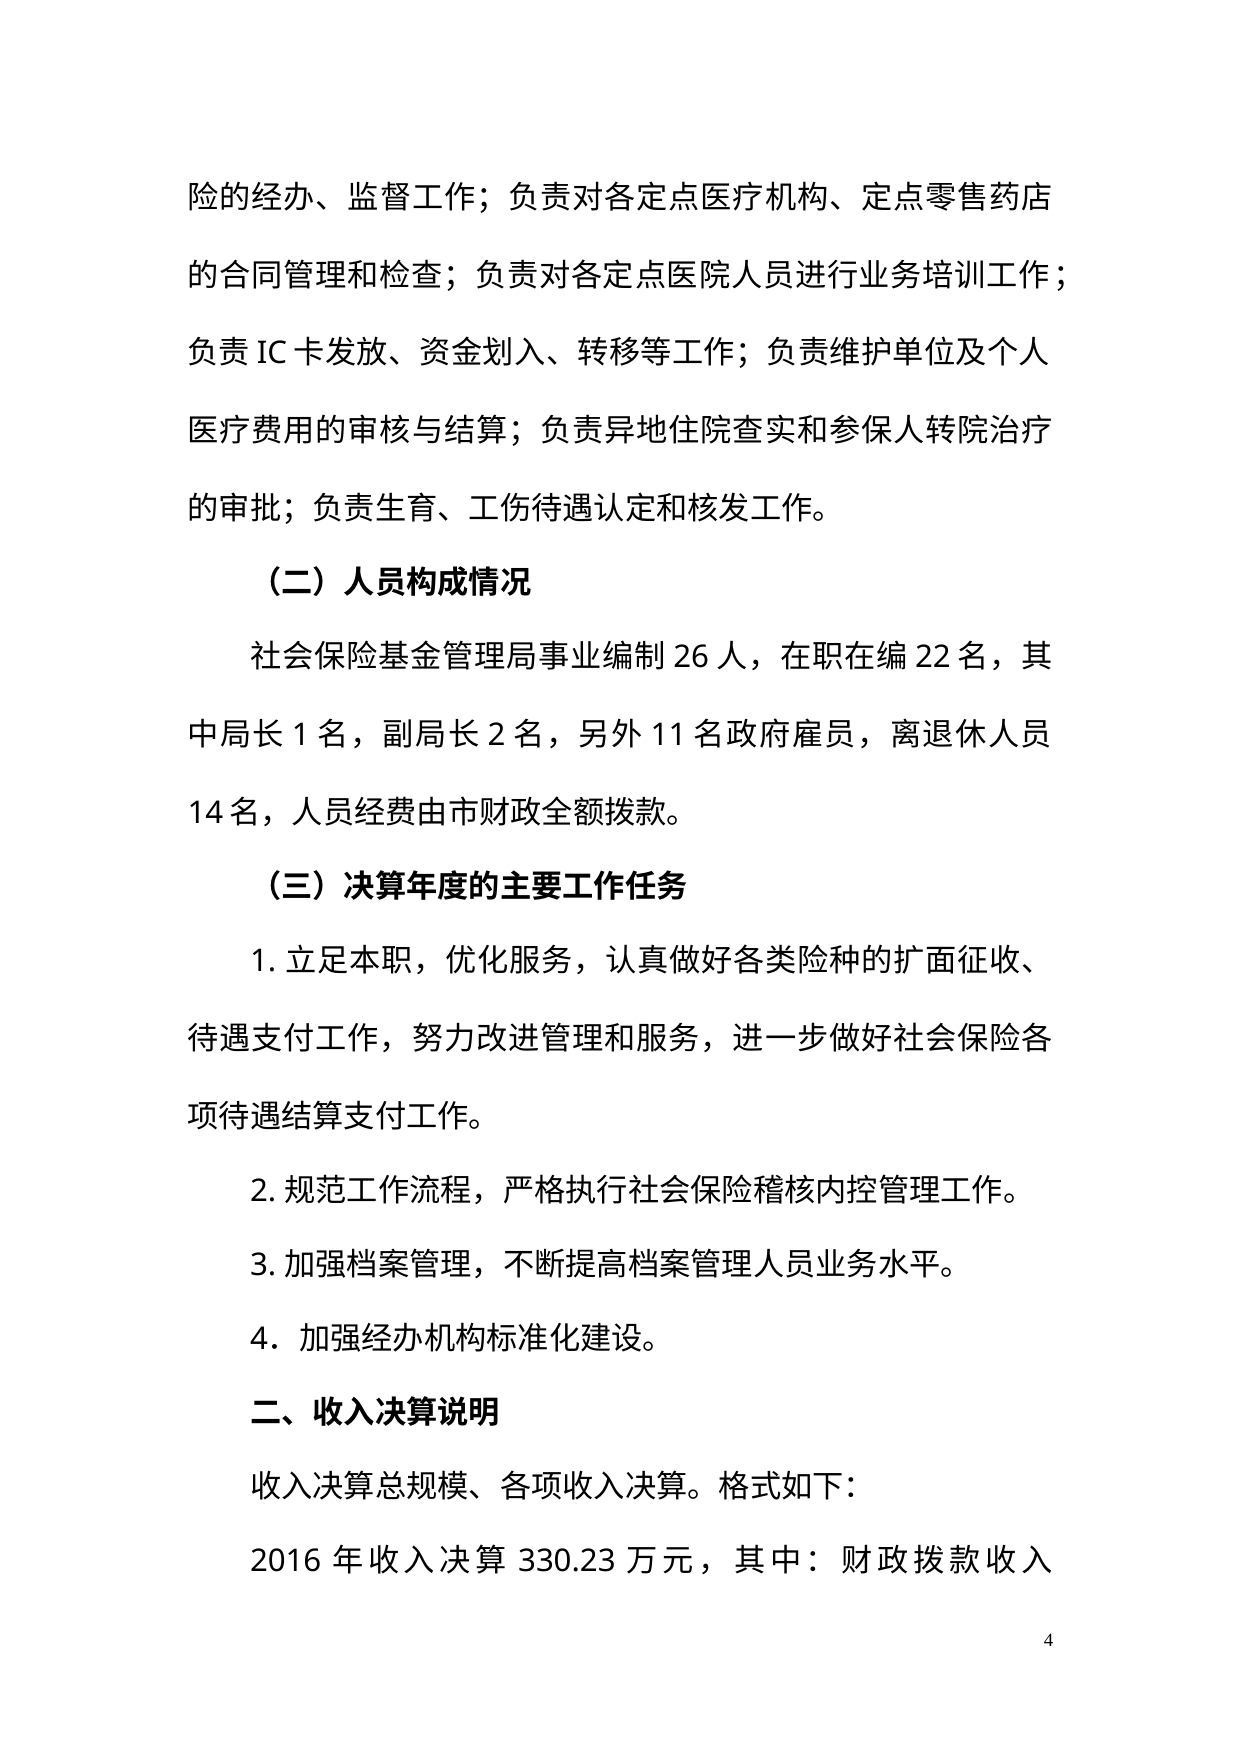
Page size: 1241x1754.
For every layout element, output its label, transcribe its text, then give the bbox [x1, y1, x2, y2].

text 二、收入决算说明 [187, 1377, 1053, 1442]
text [187, 162, 1053, 539]
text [187, 1525, 1053, 1590]
text 1. 立足本职，优化服务，认真做好各类险种的扩面征收、待遇支付工作，努力改进管理和服务，进一步做好社会保险各项待遇结算支付工作。 [187, 925, 1053, 1146]
text （二）人员构成情况 [187, 548, 1053, 613]
text 4．加强经办机构标准化建设。 [187, 1303, 1053, 1368]
text 2. 规范工作流程，严格执行社会保险稽核内控管理工作。 [187, 1155, 1053, 1220]
text （三）决算年度的主要工作任务 [187, 851, 1053, 916]
text 3. 加强档案管理，不断提高档案管理人员业务水平。 [187, 1229, 1053, 1294]
text 社会保险基金管理局事业编制26人，在职在编22名，其中局长1名，副局长2名，另外11名政府雇员，离退休人员14名，人员经费由市财政全额拨款。 [187, 622, 1053, 842]
text 收入决算总规模、各项收入决算。格式如下： [187, 1451, 1053, 1516]
